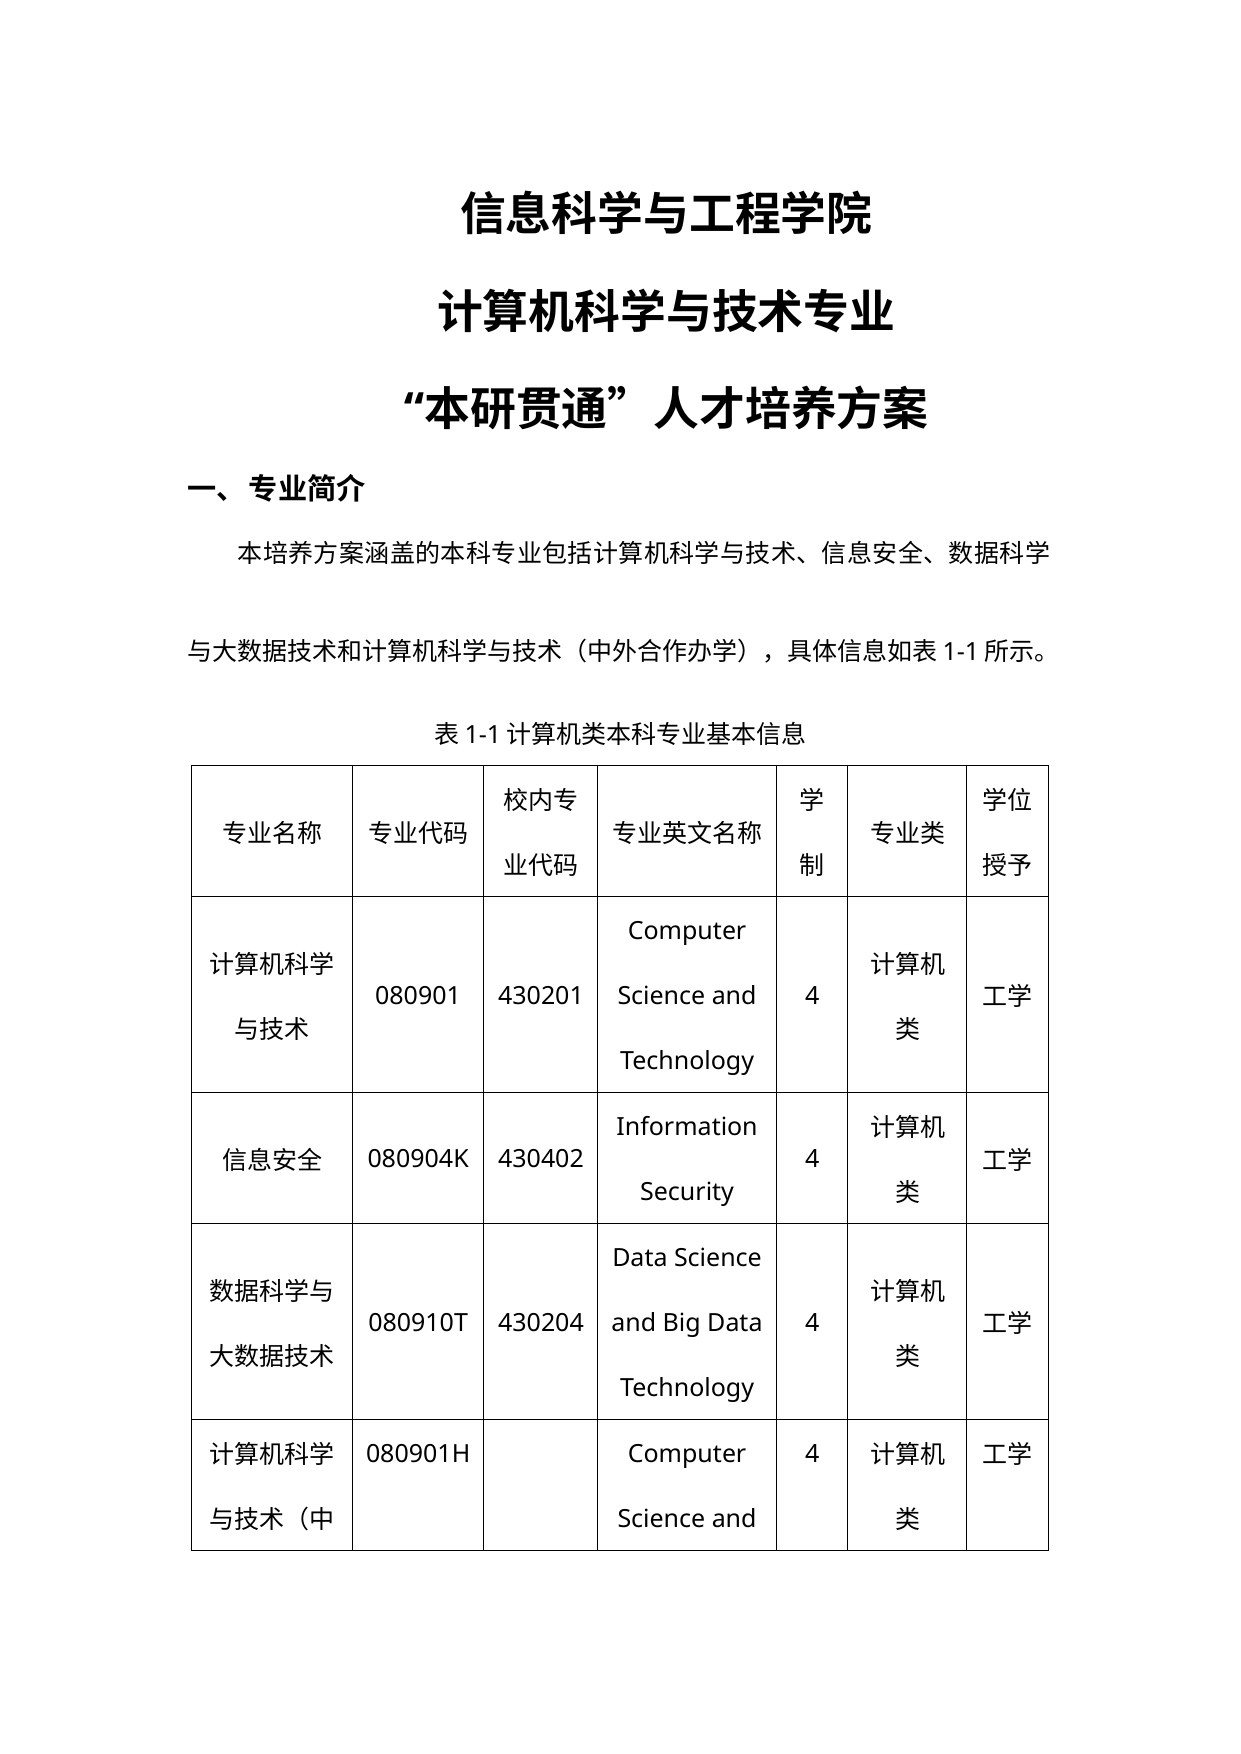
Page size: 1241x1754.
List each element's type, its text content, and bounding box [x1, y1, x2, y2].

table_header 校内专业代码 [484, 766, 597, 896]
table_cell 计算机类 [848, 897, 966, 1092]
table_cell 计算机科学与技术 [192, 897, 352, 1092]
table_cell Data Science and Big Data Technology [598, 1224, 776, 1419]
table_cell 430204 [484, 1224, 597, 1419]
table_cell 工学 [967, 897, 1048, 1092]
table_cell 计算机科学与技术（中外合作办学） [192, 1420, 352, 1550]
table_cell 计算机类 [848, 1093, 966, 1223]
table_cell 4 [777, 897, 847, 1092]
table_cell 计算机类 [848, 1420, 966, 1550]
text 计算机科学与技术专业 [187, 259, 1053, 357]
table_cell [598, 1420, 776, 1550]
table_cell 工学 [967, 1420, 1048, 1550]
list 专业简介 [187, 454, 1053, 519]
table_cell 430201 [484, 897, 597, 1092]
table_cell 080901H [353, 1420, 483, 1550]
table_header 专业英文名称 [598, 766, 776, 896]
table_cell 080901 [353, 897, 483, 1092]
text “本研贯通”人才培养方案 [187, 357, 1053, 454]
table_cell 工学 [967, 1093, 1048, 1223]
table_header 专业代码 [353, 766, 483, 896]
table_header 专业类 [848, 766, 966, 896]
table_cell 数据科学与大数据技术 [192, 1224, 352, 1419]
table_header 专业名称 [192, 766, 352, 896]
table_cell Information Security [598, 1093, 776, 1223]
text 本培养方案涵盖的本科专业包括计算机科学与技术、信息安全、数据科学与大数据技术和计算机科学与技术（中外合作办学），具体信息如表1-1所示。 [187, 519, 1053, 682]
table_cell 430402 [484, 1093, 597, 1223]
table_cell Computer Science and Technology [598, 897, 776, 1092]
table_cell 信息安全 [192, 1093, 352, 1223]
table_header 学位授予 [967, 766, 1048, 896]
table_cell 080904K [353, 1093, 483, 1223]
table_header 学制 [777, 766, 847, 896]
text 信息科学与工程学院 [187, 162, 1053, 259]
table_cell 4 [777, 1420, 847, 1550]
table_cell [484, 1420, 597, 1550]
table_cell 工学 [967, 1224, 1048, 1419]
table_cell 计算机类 [848, 1224, 966, 1419]
table_cell 4 [777, 1224, 847, 1419]
table_cell 4 [777, 1093, 847, 1223]
table_cell 080910T [353, 1224, 483, 1419]
text 表1-1计算机类本科专业基本信息 [187, 700, 1053, 765]
